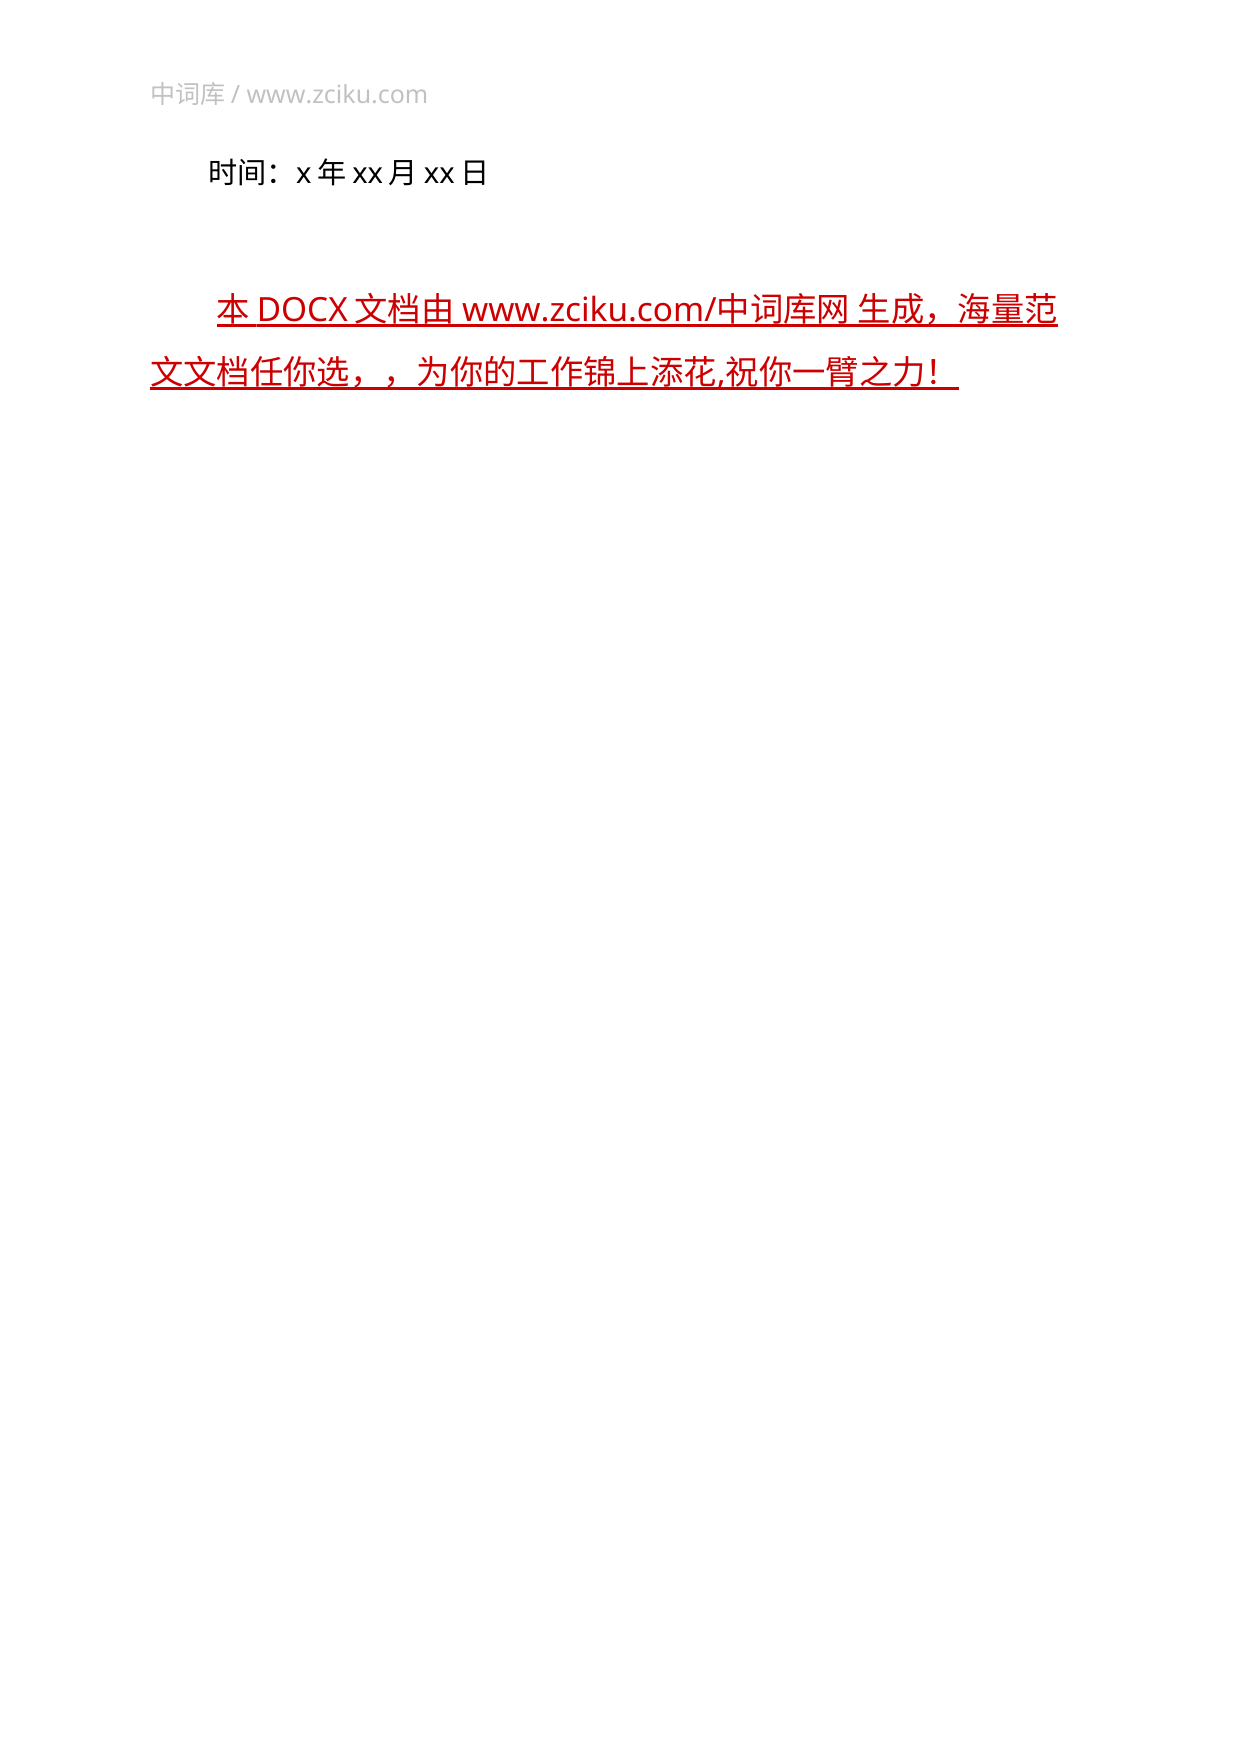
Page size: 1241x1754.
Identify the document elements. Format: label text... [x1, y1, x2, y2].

text 时间：x年xx月xx日 [150, 150, 1090, 192]
text 本DOCX文档由 www.zciku.com/中词库网 生成，海量范文文档任你选，，为你的工作锦上添花,祝你一臂之力！ [150, 283, 1090, 394]
